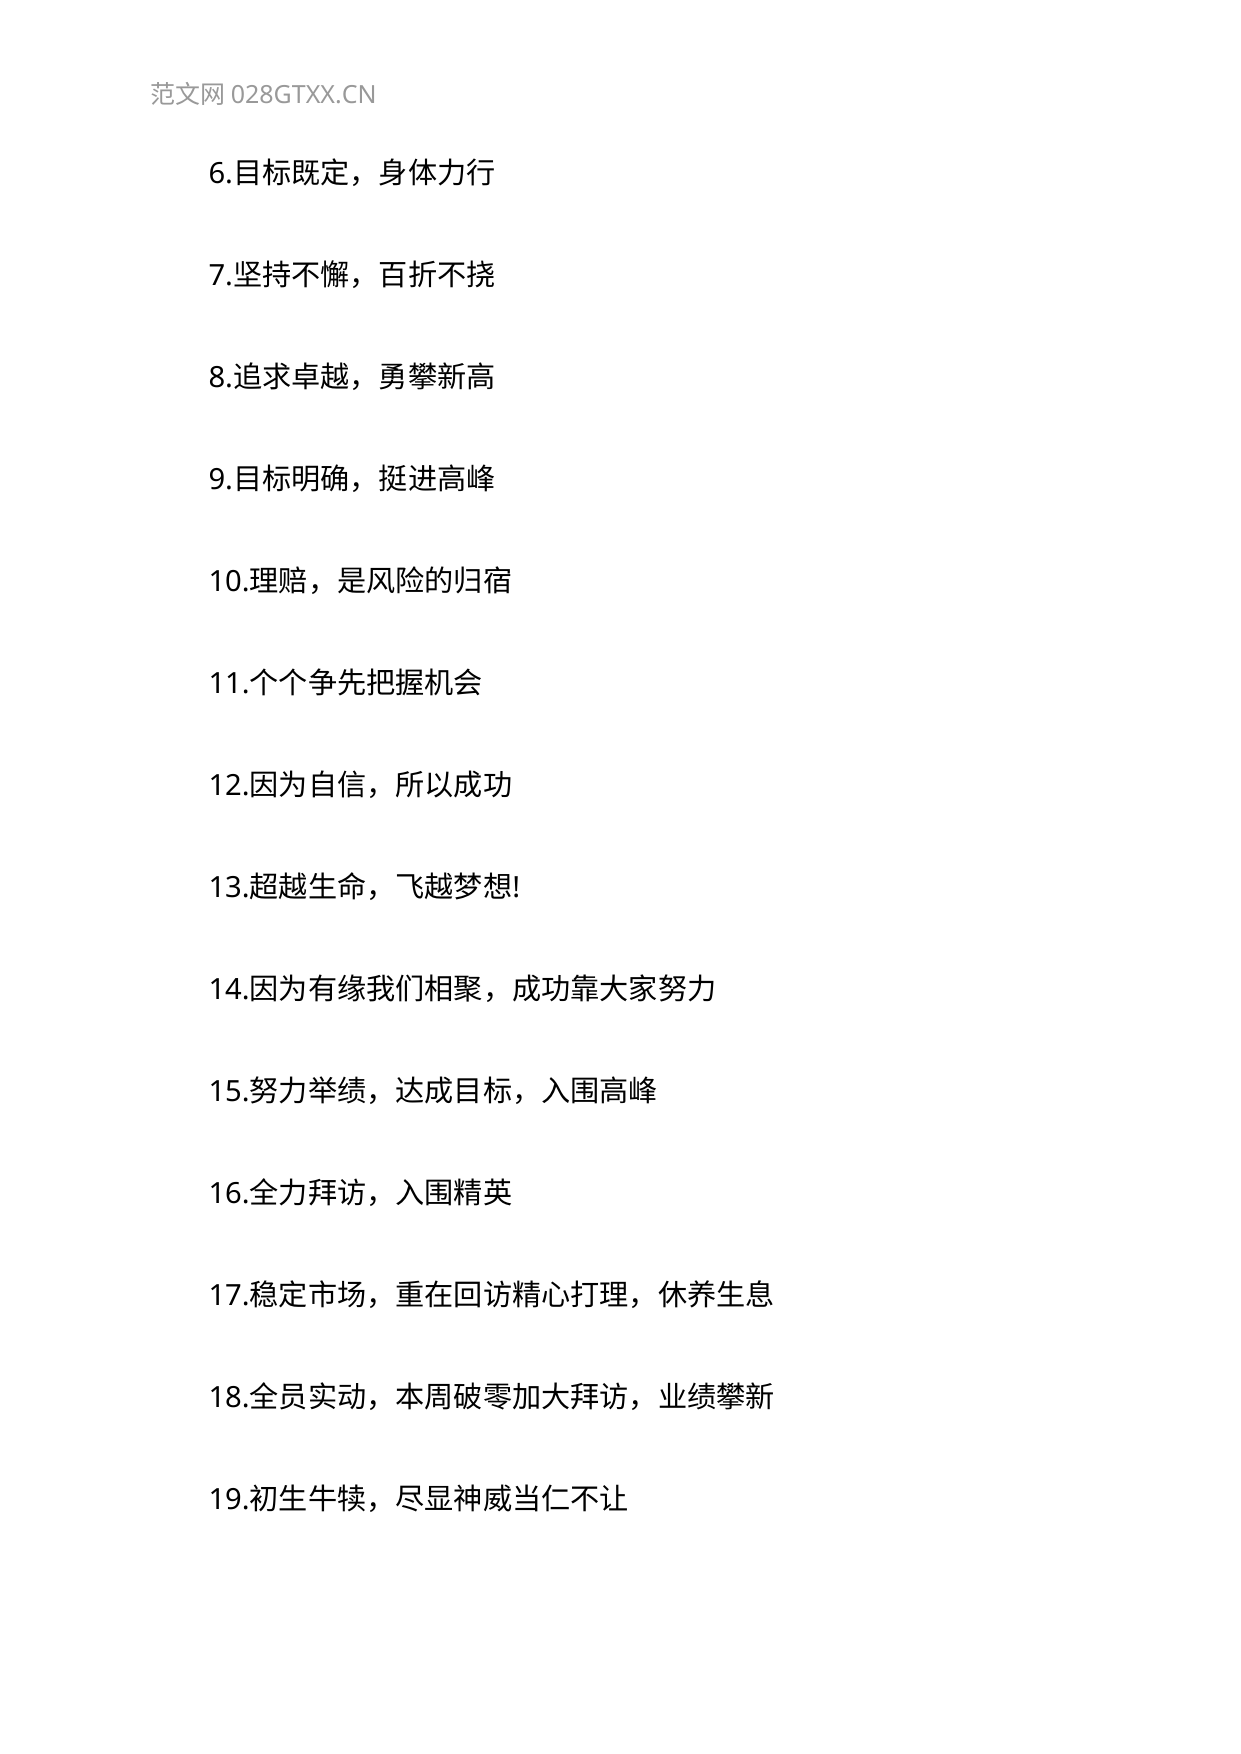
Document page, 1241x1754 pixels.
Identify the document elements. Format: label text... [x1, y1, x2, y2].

text 13.超越生命，飞越梦想! [150, 864, 1090, 906]
text 19.初生牛犊，尽显神威当仁不让 [150, 1476, 1090, 1518]
text 18.全员实动，本周破零加大拜访，业绩攀新 [150, 1374, 1090, 1416]
text 12.因为自信，所以成功 [150, 762, 1090, 804]
text 15.努力举绩，达成目标，入围高峰 [150, 1068, 1090, 1110]
text 16.全力拜访，入围精英 [150, 1170, 1090, 1212]
text 9.目标明确，挺进高峰 [150, 456, 1090, 498]
text 11.个个争先把握机会 [150, 660, 1090, 702]
text 7.坚持不懈，百折不挠 [150, 252, 1090, 294]
text 10.理赔，是风险的归宿 [150, 558, 1090, 600]
text 6.目标既定，身体力行 [150, 150, 1090, 192]
text 14.因为有缘我们相聚，成功靠大家努力 [150, 966, 1090, 1008]
text 17.稳定市场，重在回访精心打理，休养生息 [150, 1272, 1090, 1314]
text 8.追求卓越，勇攀新高 [150, 354, 1090, 396]
